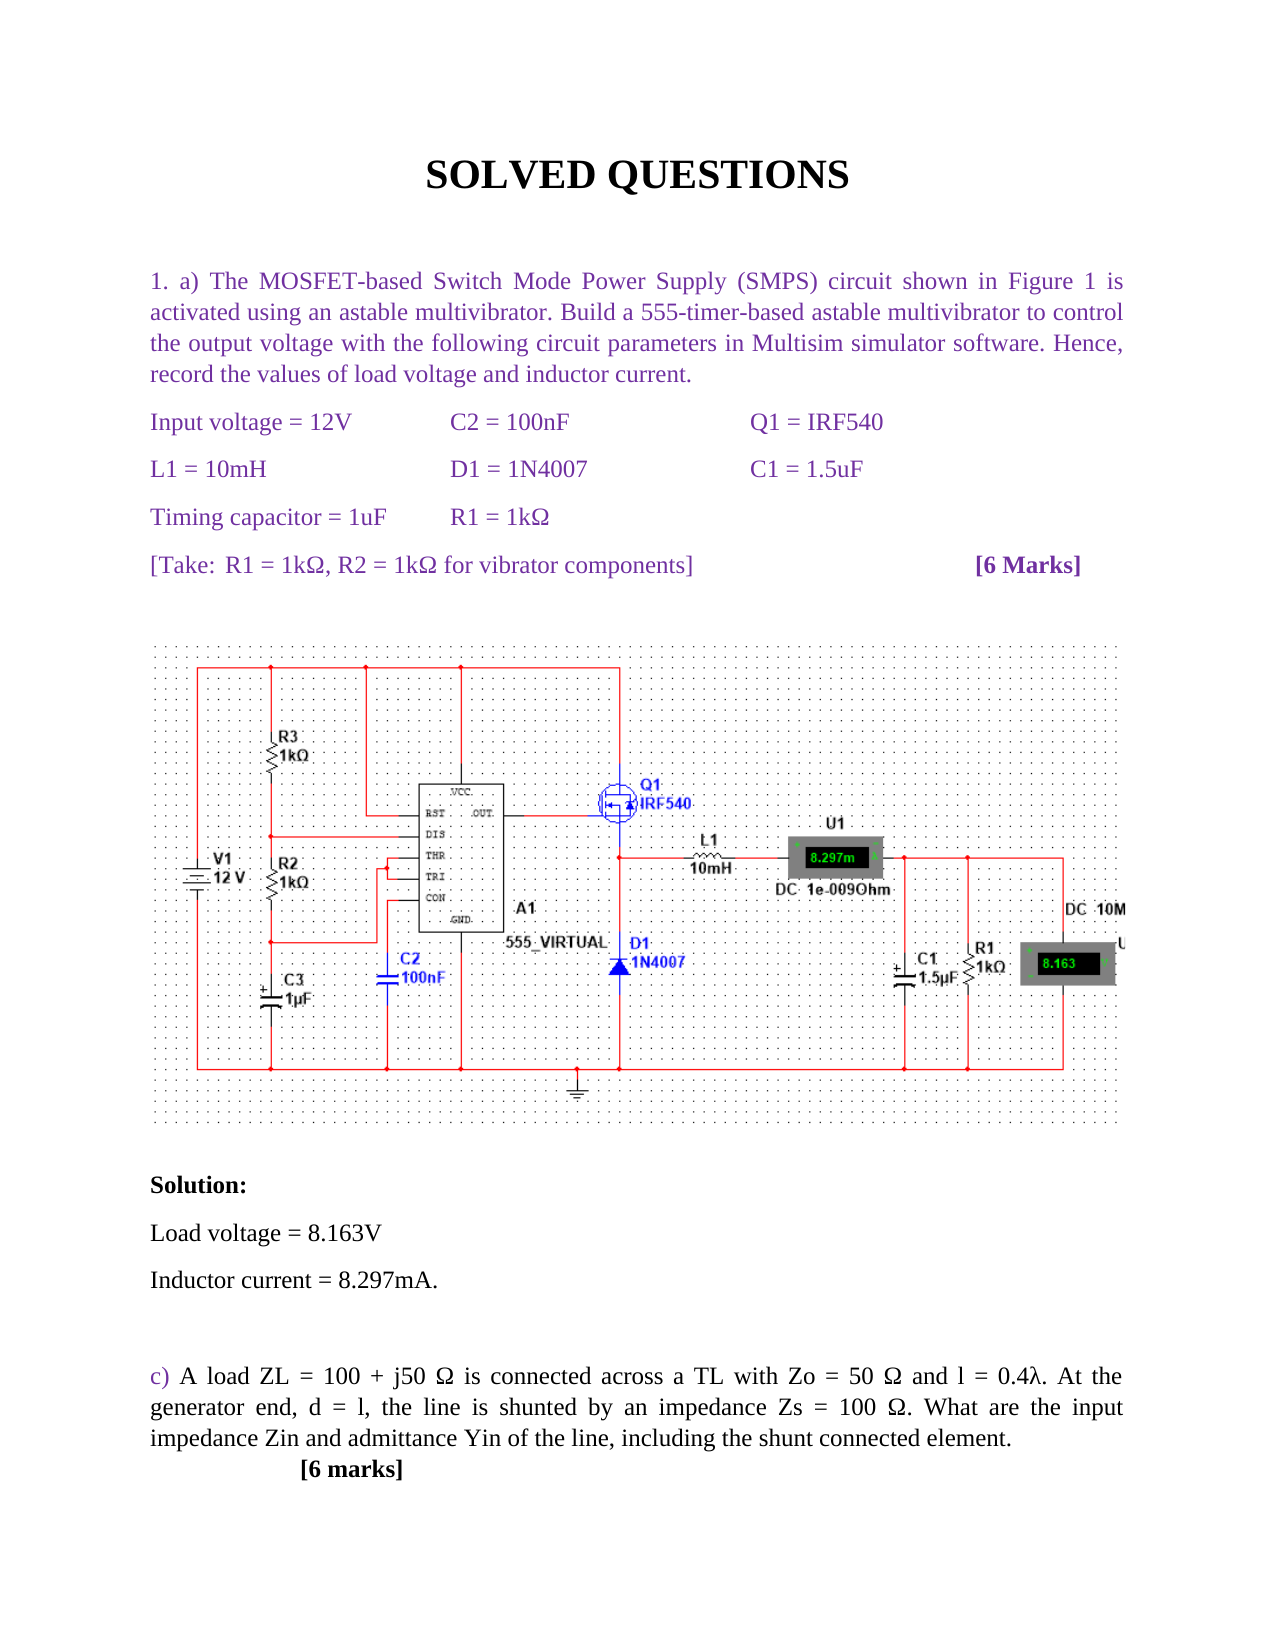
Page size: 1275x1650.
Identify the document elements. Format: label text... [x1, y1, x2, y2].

picture [150, 645, 1125, 1129]
text c) A load ZL = 100 + j50 Ω is connected across a TL with Zo = 50 Ω and l = 0.4λ. At the generator end, d = l, the line is shunted by an impedance Zs = 100 Ω. What are the input impedance Zin and admittance Yin of the line, including the shunt connected element. [6 marks] [150, 1361, 1125, 1483]
text Timing capacitor = 1uF R1 = 1kΩ [150, 502, 1125, 531]
text L1 = 10mH D1 = 1N4007 C1 = 1.5uF [150, 454, 1125, 483]
text 1. a) The MOSFET-based Switch Mode Power Supply (SMPS) circuit shown in Figure 1 is activated using an astable multivibrator. Build a 555-timer-based astable multivibrator to control the output voltage with the following circuit parameters in Multisim simulator software. Hence, record the values of load voltage and inductor current. [150, 266, 1125, 388]
text [Take: R1 = 1kΩ, R2 = 1kΩ for vibrator components] [6 Marks] [150, 550, 1125, 579]
text Inductor current = 8.297mA. [150, 1266, 1125, 1294]
text Load voltage = 8.163V [150, 1218, 1125, 1247]
text SOLVED QUESTIONS [150, 150, 1125, 198]
text Input voltage = 12V C2 = 100nF Q1 = IRF540 [150, 407, 1125, 436]
text Solution: [150, 1170, 1125, 1199]
